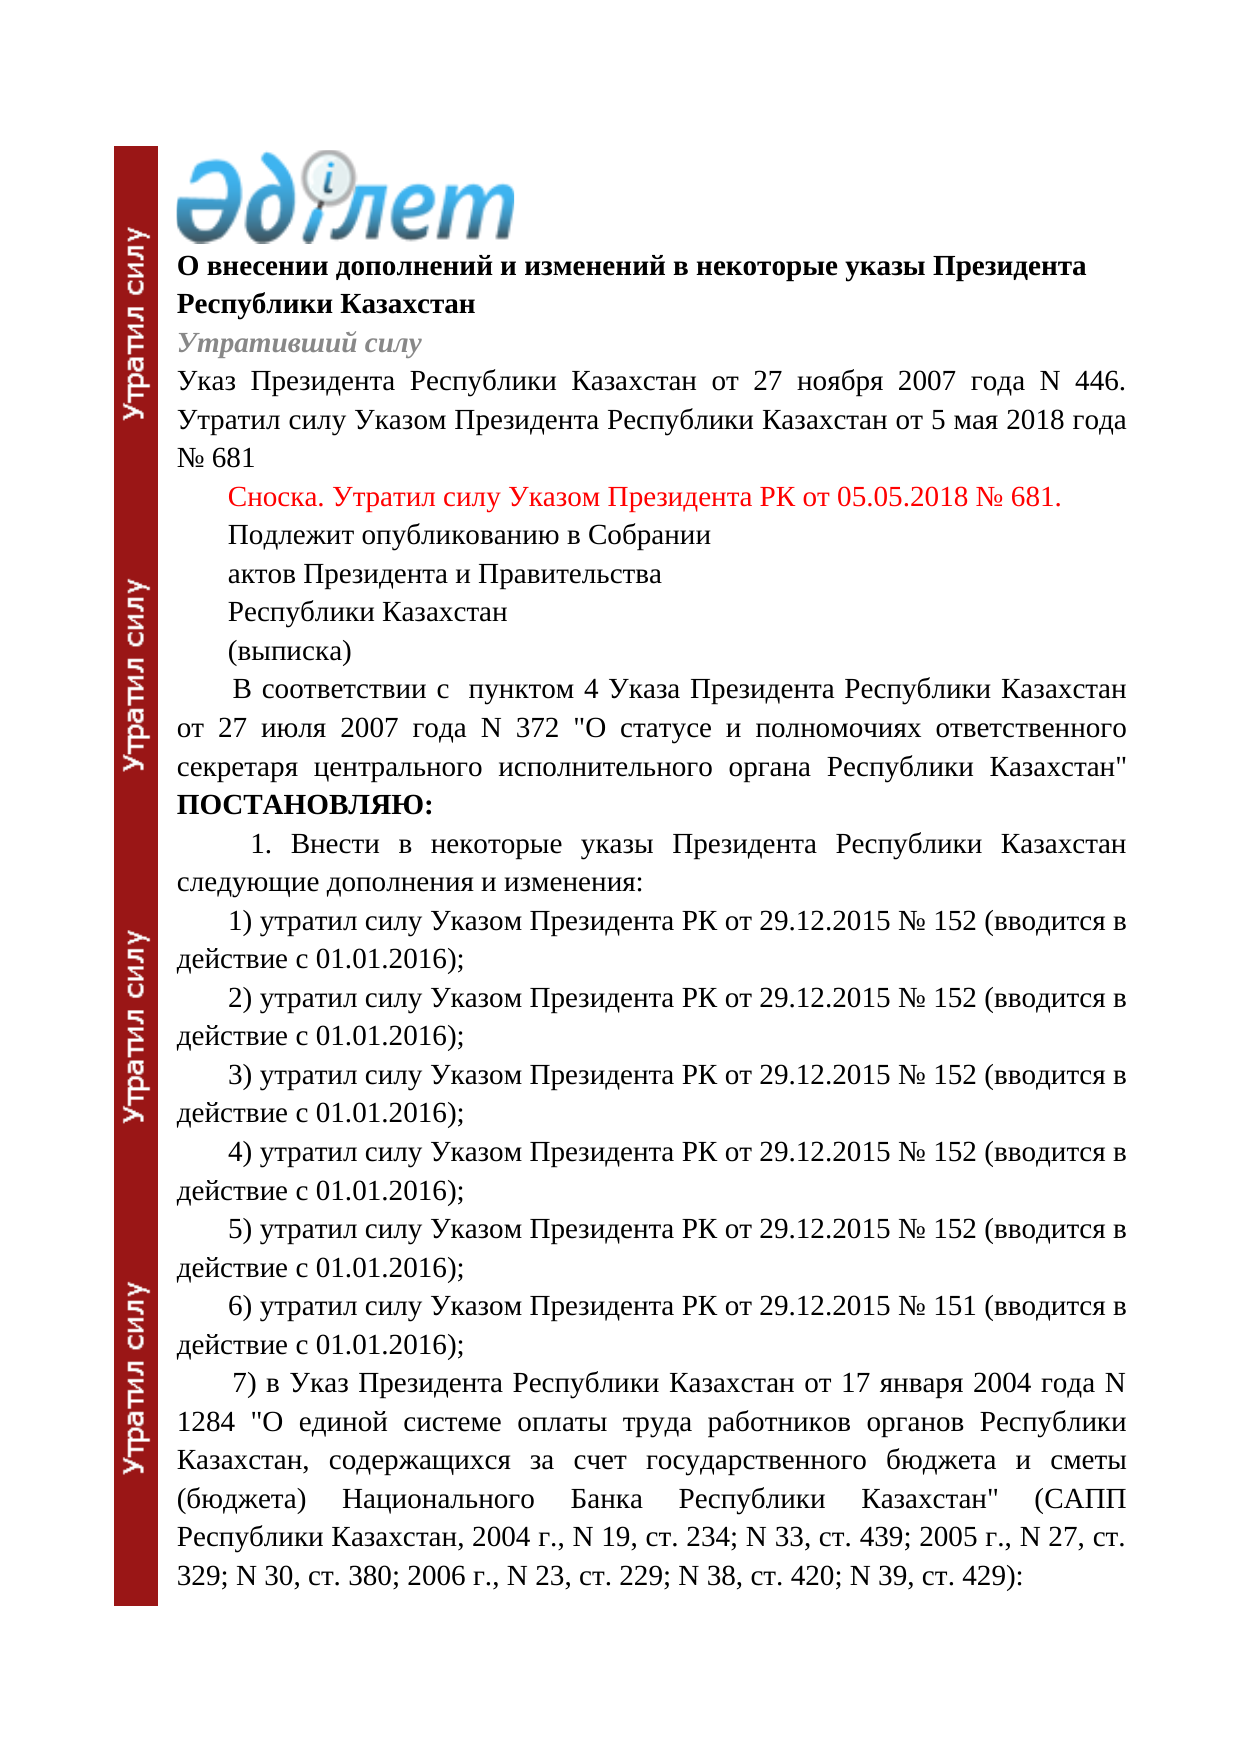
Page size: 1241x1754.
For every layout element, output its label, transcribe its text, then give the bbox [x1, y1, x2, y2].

text Республики Казахстан [112, 594, 1128, 628]
picture [114, 551, 158, 556]
text 2) утратил силу Указом Президента РК от 29.12.2015 № 152 (вводится в действие с 01.01.2016); [112, 980, 1128, 1052]
text Подлежит опубликованию в Собрании [112, 517, 1128, 551]
picture [114, 667, 158, 672]
picture [114, 320, 158, 325]
picture [114, 1283, 158, 1288]
picture [114, 898, 158, 903]
picture [114, 589, 158, 594]
text 1) утратил силу Указом Президента РК от 29.12.2015 № 152 (вводится в действие с 01.01.2016); [112, 903, 1128, 975]
text 5) утратил силу Указом Президента РК от 29.12.2015 № 152 (вводится в действие с 01.01.2016); [112, 1211, 1128, 1283]
text 7) в Указ Президента Республики Казахстан от 17 января 2004 года N 1284 "О единой системе оплаты труда работников органов Республики Казахстан, содержащихся за счет государственного бюджета и сметы (бюджета) Национального Банка Республики Казахстан" (САПП Республики Казахстан, 2004 г., N 19, ст. 234; N 33, ст. 439; 2005 г., N 27, ст. 329; N 30, ст. 380; 2006 г., N 23, ст. 229; N 38, ст. 420; N 39, ст. 429): [112, 1365, 1128, 1592]
picture [114, 1360, 158, 1365]
text 3) утратил силу Указом Президента РК от 29.12.2015 № 152 (вводится в действие с 01.01.2016); [112, 1057, 1128, 1129]
text В соответствии с пунктом 4 Указа Президента Республики Казахстан от 27 июля 2007 года N 372 "О статусе и полномочиях ответственного секретаря центрального исполнительного органа Республики Казахстан" ПОСТАНОВЛЯЮ: [112, 672, 1128, 821]
picture [114, 975, 158, 980]
picture [114, 628, 158, 633]
picture [114, 474, 158, 479]
picture [114, 512, 158, 517]
picture [114, 146, 158, 248]
text 4) утратил силу Указом Президента РК от 29.12.2015 № 152 (вводится в действие с 01.01.2016); [112, 1134, 1128, 1206]
picture [114, 358, 158, 363]
text актов Президента и Правительства [112, 556, 1128, 589]
picture [114, 1129, 158, 1134]
text Утративший силу [112, 325, 1128, 358]
picture [114, 1592, 158, 1606]
picture [114, 1052, 158, 1057]
text Сноска. Утратил силу Указом Президента РК от 05.05.2018 № 681. [112, 479, 1128, 512]
text (выписка) [112, 633, 1128, 667]
text 1. Внести в некоторые указы Президента Республики Казахстан следующие дополнения и изменения: [112, 826, 1128, 898]
text 6) утратил силу Указом Президента РК от 29.12.2015 № 151 (вводится в действие с 01.01.2016); [112, 1288, 1128, 1360]
text О внесении дополнений и изменений в некоторые указы Президента Республики Казахстан [112, 248, 1128, 320]
picture [176, 150, 515, 244]
picture [114, 821, 158, 826]
text Указ Президента Республики Казахстан от 27 ноября 2007 года N 446. Утратил силу Указом Президента Республики Казахстан от 5 мая 2018 года № 681 [112, 363, 1128, 474]
picture [114, 1206, 158, 1211]
